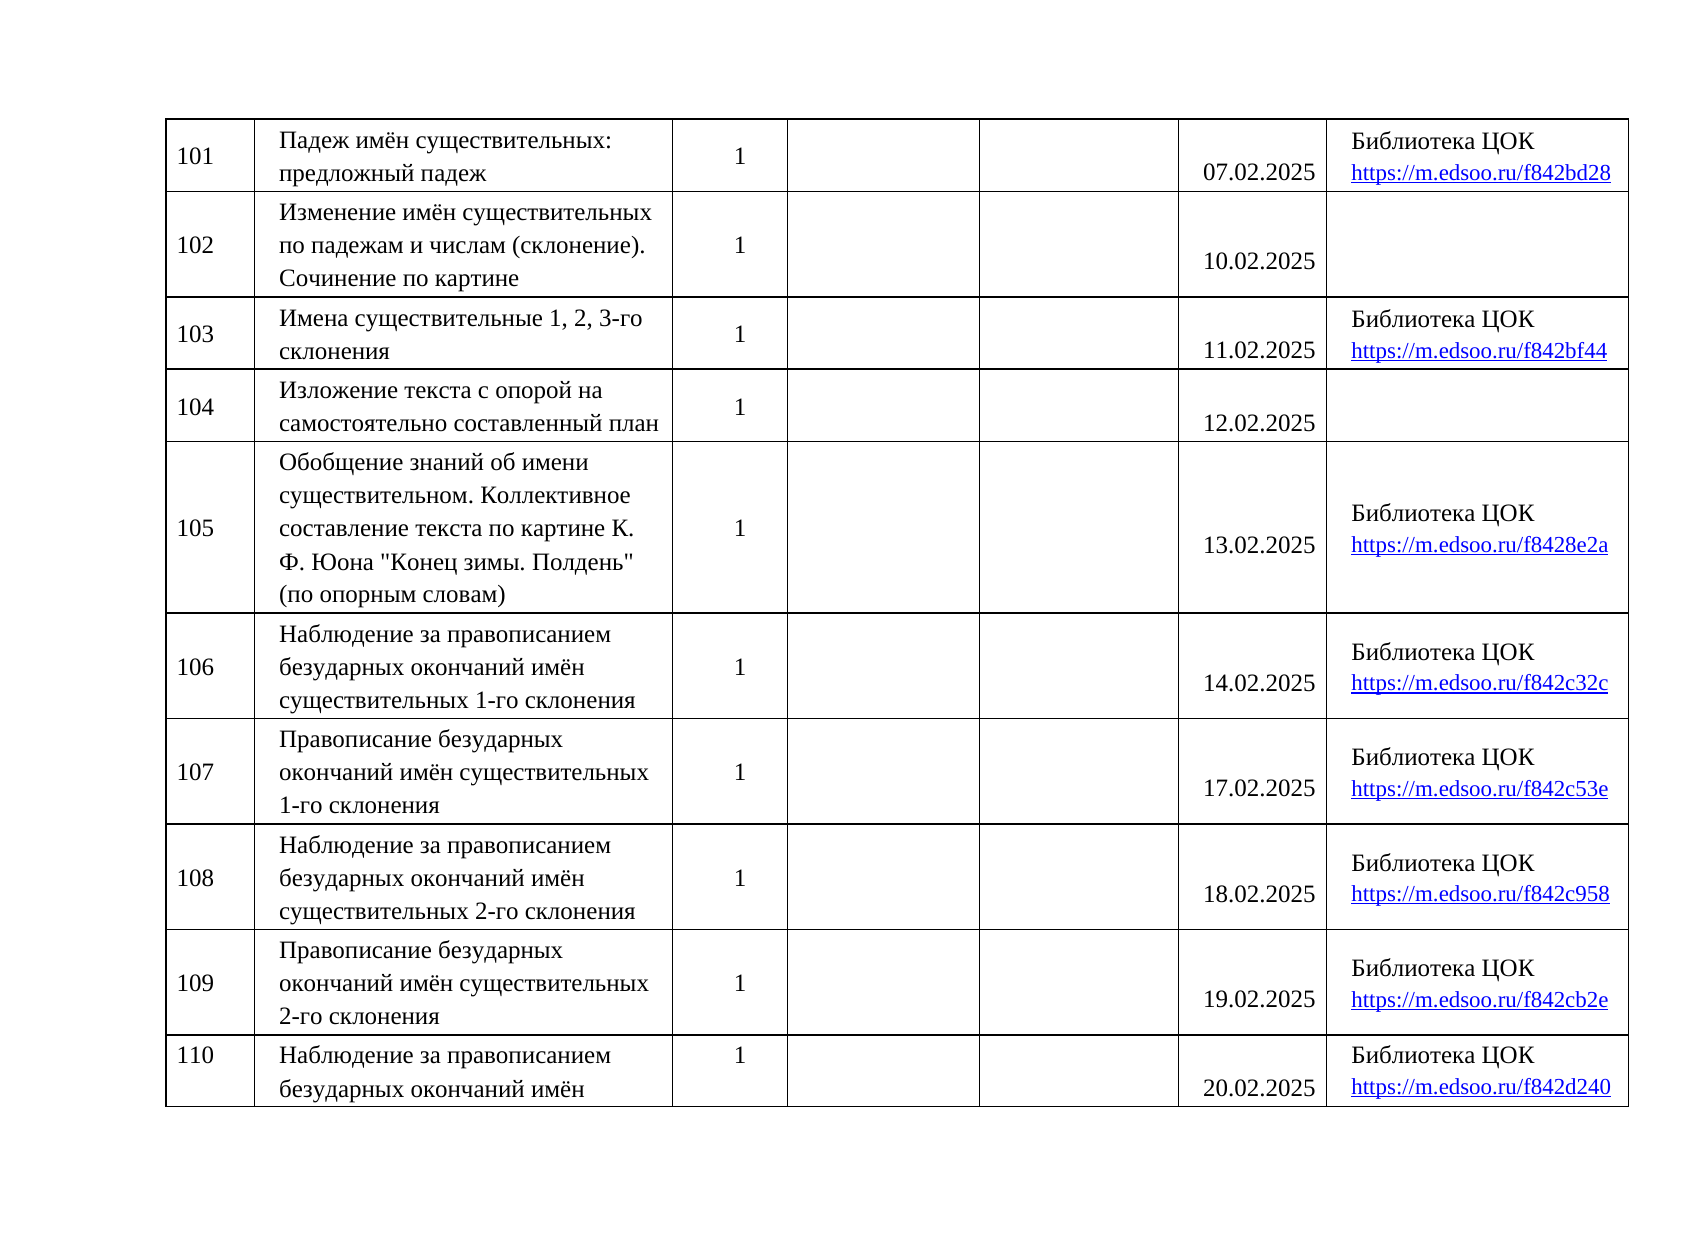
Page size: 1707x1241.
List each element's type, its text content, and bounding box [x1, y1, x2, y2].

table_cell [980, 370, 1178, 441]
table_cell 104 [167, 370, 254, 441]
table_cell Правописание безударных окончаний имён существительных 1-го склонения [255, 719, 672, 823]
table_cell [788, 1036, 979, 1106]
table_cell 105 [167, 442, 254, 612]
table_cell [980, 442, 1178, 612]
table_cell 109 [167, 930, 254, 1034]
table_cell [255, 1036, 672, 1106]
table_cell [788, 192, 979, 296]
table_cell [788, 298, 979, 368]
table_cell 1 [673, 442, 787, 612]
table_cell [980, 825, 1178, 928]
table_cell 13.02.2025 [1179, 442, 1326, 612]
table_cell Библиотека ЦОК https://m.edsoo.ru/f842bf44 [1327, 298, 1628, 368]
table_cell Падеж имён существительных: предложный падеж [255, 120, 672, 191]
table_cell [980, 719, 1178, 823]
table_cell Наблюдение за правописанием безударных окончаний имён существительных 2-го склонения [255, 825, 672, 928]
table_cell 106 [167, 614, 254, 718]
table_cell 19.02.2025 [1179, 930, 1326, 1034]
table_cell 108 [167, 825, 254, 928]
table_cell 1 [673, 1036, 787, 1106]
table_cell 1 [673, 298, 787, 368]
table_cell 20.02.2025 [1179, 1036, 1326, 1106]
table_cell 107 [167, 719, 254, 823]
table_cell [1327, 1036, 1628, 1106]
table_cell Наблюдение за правописанием безударных окончаний имён существительных 1-го склонения [255, 614, 672, 718]
table_cell [980, 120, 1178, 191]
table_cell 1 [673, 370, 787, 441]
table_cell [788, 120, 979, 191]
table_cell [1327, 370, 1628, 441]
table_cell [1327, 192, 1628, 296]
table_cell 07.02.2025 [1179, 120, 1326, 191]
table_cell Библиотека ЦОК https://m.edsoo.ru/f842c32c [1327, 614, 1628, 718]
table_cell [788, 825, 979, 928]
table_cell Библиотека ЦОК https://m.edsoo.ru/f842c958 [1327, 825, 1628, 928]
table_cell Изложение текста с опорой на самостоятельно составленный план [255, 370, 672, 441]
table_cell [788, 614, 979, 718]
table_cell Библиотека ЦОК https://m.edsoo.ru/f842cb2e [1327, 930, 1628, 1034]
table_cell [980, 1036, 1178, 1106]
table_cell [980, 930, 1178, 1034]
table_cell 1 [673, 825, 787, 928]
table_cell Правописание безударных окончаний имён существительных 2-го склонения [255, 930, 672, 1034]
table_cell 11.02.2025 [1179, 298, 1326, 368]
table_cell 103 [167, 298, 254, 368]
table_cell Библиотека ЦОК https://m.edsoo.ru/f8428e2a [1327, 442, 1628, 612]
table_cell 102 [167, 192, 254, 296]
table_cell 101 [167, 120, 254, 191]
table_cell Обобщение знаний об имени существительном. Коллективное составление текста по картине К. Ф. Юона "Конец зимы. Полдень" (по опорным словам) [255, 442, 672, 612]
table_cell [788, 930, 979, 1034]
table_cell 17.02.2025 [1179, 719, 1326, 823]
table_cell Библиотека ЦОК https://m.edsoo.ru/f842bd28 [1327, 120, 1628, 191]
table_cell 1 [673, 120, 787, 191]
table_cell [980, 192, 1178, 296]
table_cell Библиотека ЦОК https://m.edsoo.ru/f842c53e [1327, 719, 1628, 823]
table_cell 1 [673, 614, 787, 718]
table_cell 110 [167, 1036, 254, 1106]
table_cell 1 [673, 930, 787, 1034]
table_cell [788, 370, 979, 441]
table_cell 10.02.2025 [1179, 192, 1326, 296]
table_cell 1 [673, 719, 787, 823]
table_cell [980, 614, 1178, 718]
table_cell 14.02.2025 [1179, 614, 1326, 718]
table_cell Изменение имён существительных по падежам и числам (склонение). Сочинение по картине [255, 192, 672, 296]
table_cell 1 [673, 192, 787, 296]
table_cell Имена существительные 1, 2, 3-го склонения [255, 298, 672, 368]
table_cell 18.02.2025 [1179, 825, 1326, 928]
table_cell [788, 442, 979, 612]
table_cell 12.02.2025 [1179, 370, 1326, 441]
table_cell [788, 719, 979, 823]
table_cell [980, 298, 1178, 368]
